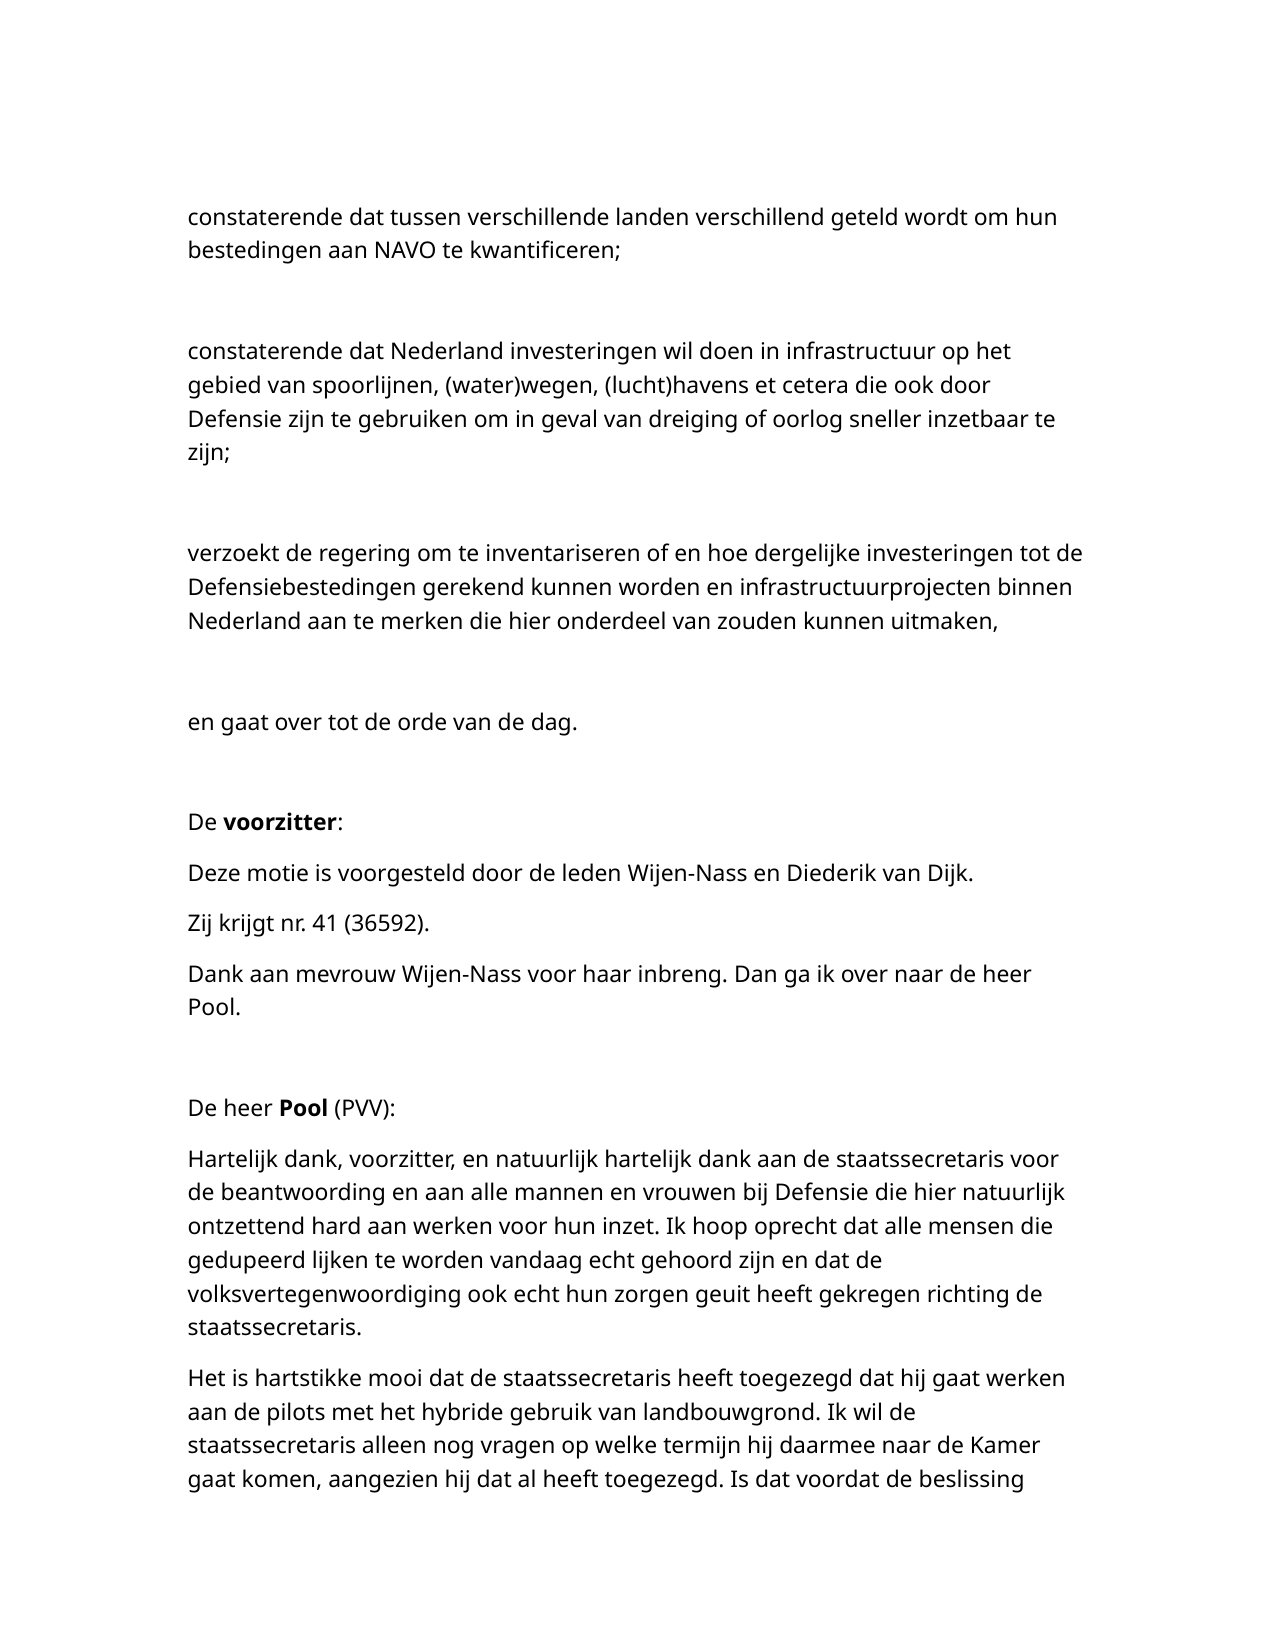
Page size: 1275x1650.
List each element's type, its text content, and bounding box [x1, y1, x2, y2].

text constaterende dat tussen verschillende landen verschillend geteld wordt om hun bestedingen aan NAVO te kwantificeren; [187, 200, 1087, 265]
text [187, 1362, 1087, 1494]
text constaterende dat Nederland investeringen wil doen in infrastructuur op het gebied van spoorlijnen, (water)wegen, (lucht)havens et cetera die ook door Defensie zijn te gebruiken om in geval van dreiging of oorlog sneller inzetbaar te zijn; [187, 335, 1087, 467]
text Hartelijk dank, voorzitter, en natuurlijk hartelijk dank aan de staatssecretaris voor de beantwoording en aan alle mannen en vrouwen bij Defensie die hier natuurlijk ontzettend hard aan werken voor hun inzet. Ik hoop oprecht dat alle mensen die gedupeerd lijken te worden vandaag echt gehoord zijn en dat de volksvertegenwoordiging ook echt hun zorgen geuit heeft gekregen richting de staatssecretaris. [187, 1142, 1087, 1342]
text Dank aan mevrouw Wijen-Nass voor haar inbreng. Dan ga ik over naar de heer Pool. [187, 957, 1087, 1022]
text De heer Pool (PVV): [187, 1092, 1087, 1123]
text Zij krijgt nr. 41 (36592). [187, 907, 1087, 938]
text De voorzitter: [187, 806, 1087, 837]
text en gaat over tot de orde van de dag. [187, 705, 1087, 737]
text Deze motie is voorgesteld door de leden Wijen-Nass en Diederik van Dijk. [187, 857, 1087, 888]
text verzoekt de regering om te inventariseren of en hoe dergelijke investeringen tot de Defensiebestedingen gerekend kunnen worden en infrastructuurprojecten binnen Nederland aan te merken die hier onderdeel van zouden kunnen uitmaken, [187, 537, 1087, 636]
